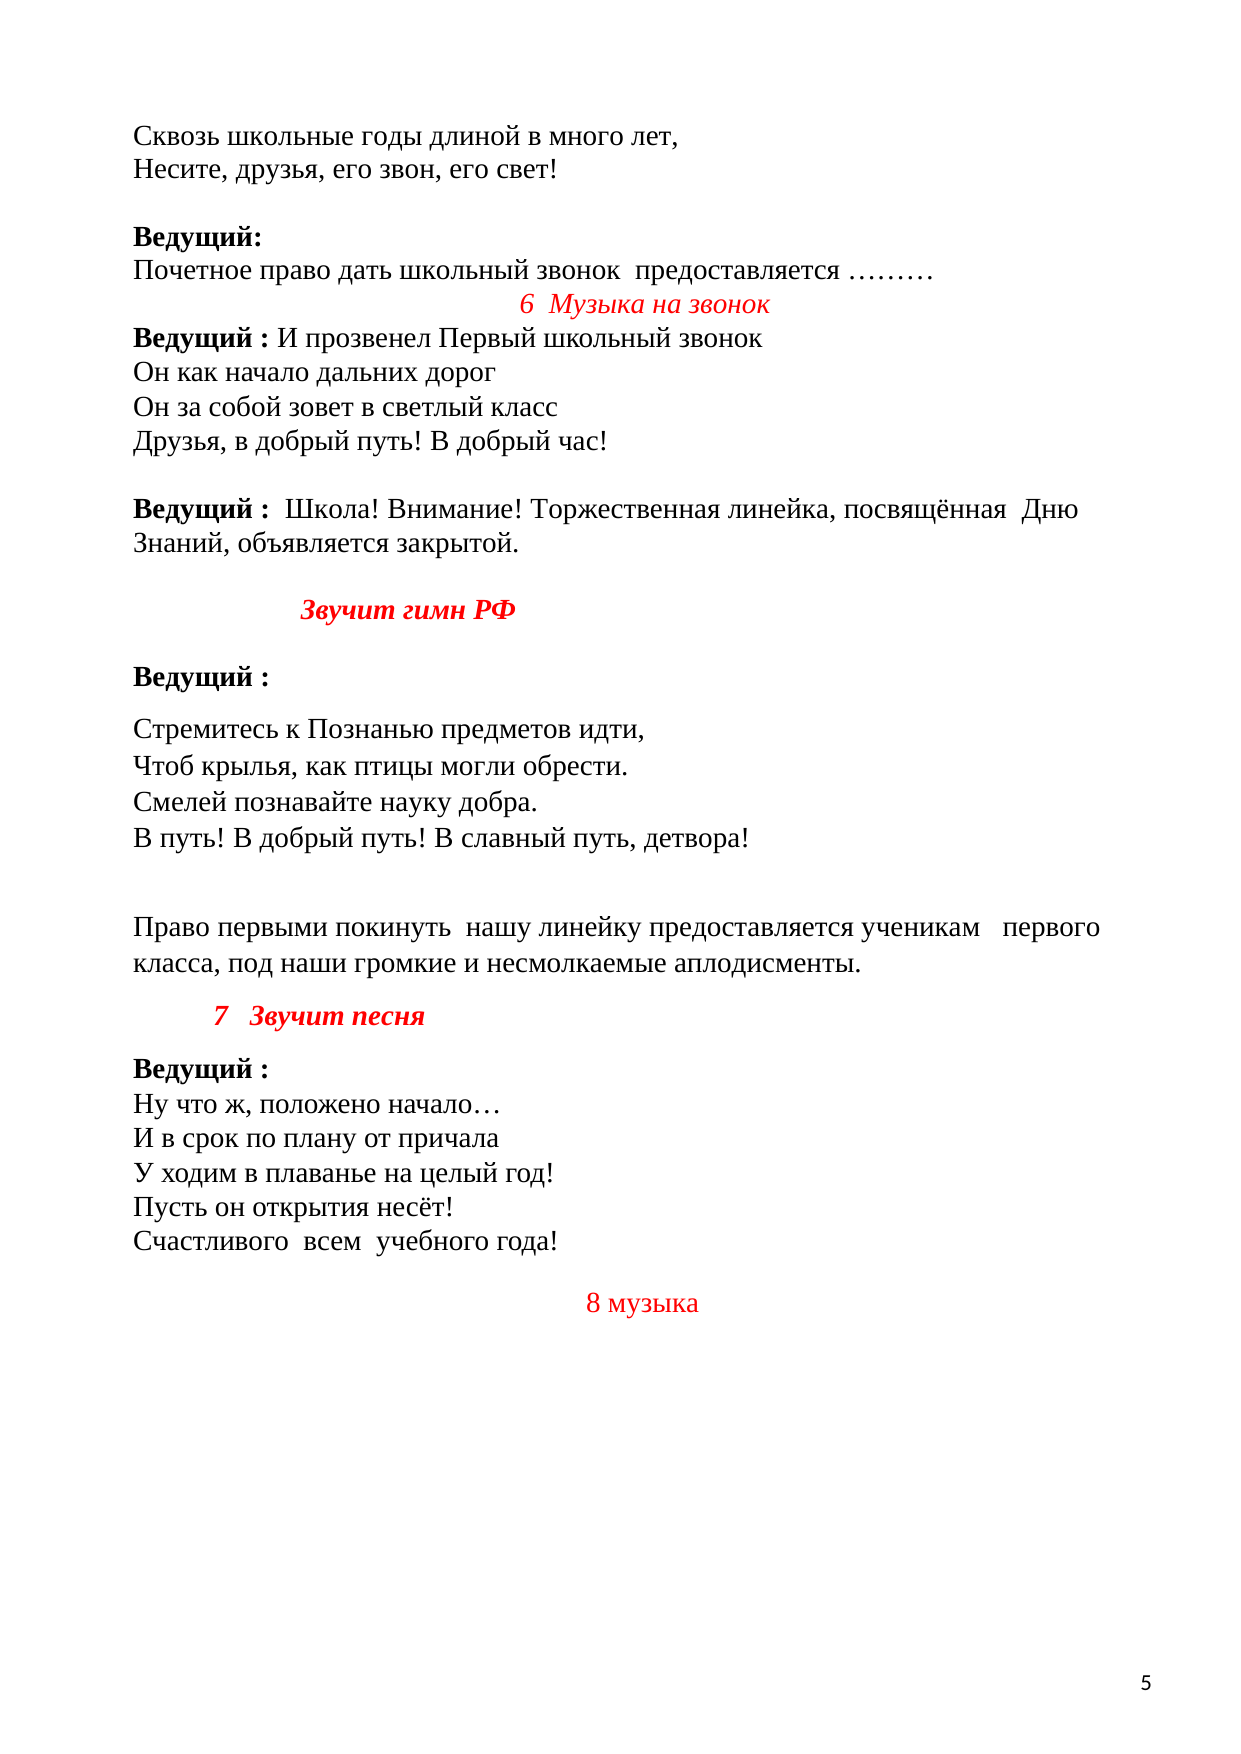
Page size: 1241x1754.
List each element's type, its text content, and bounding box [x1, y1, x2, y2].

text Звучит гимн РФ [133, 592, 1152, 625]
text Несите, друзья, его звон, его свет! [133, 152, 1152, 185]
text Сквозь школьные годы длиной в много лет, [133, 118, 1152, 152]
text 8 музыка [133, 1285, 1152, 1319]
text Стремитесь к Познанью предметов идти, [133, 712, 1152, 745]
text 7 Звучит песня [133, 998, 1152, 1032]
text Почетное право дать школьный звонок предоставляется ……… [133, 252, 1152, 286]
text Ведущий : Школа! Внимание! Торжественная линейка, посвящённая Дню Знаний, объявляется закрытой. [133, 491, 1152, 558]
text Ведущий : [133, 1051, 1152, 1085]
text Ну что ж, положено начало… И в срок по плану от причала У ходим в плаванье на целый год! Пусть он открытия несёт! Счастливого всем учебного года! [133, 1085, 1152, 1257]
text Чтоб крылья, как птицы могли обрести. [133, 748, 1152, 781]
text Ведущий : И прозвенел Первый школьный звонок Он как начало дальних дорог Он за собой зовет в светлый класс Друзья, в добрый путь! В добрый час! [133, 319, 1152, 491]
text 6 Музыка на звонок [133, 286, 1152, 319]
text Ведущий: [133, 219, 1152, 252]
text Смелей познавайте науку добра. [133, 784, 1152, 817]
text Ведущий : [133, 659, 1152, 692]
text В путь! В добрый путь! В славный путь, детвора! [133, 820, 1152, 854]
text Право первыми покинуть нашу линейку предоставляется ученикам первого класса, под наши громкие и несмолкаемые аплодисменты. [133, 909, 1152, 979]
